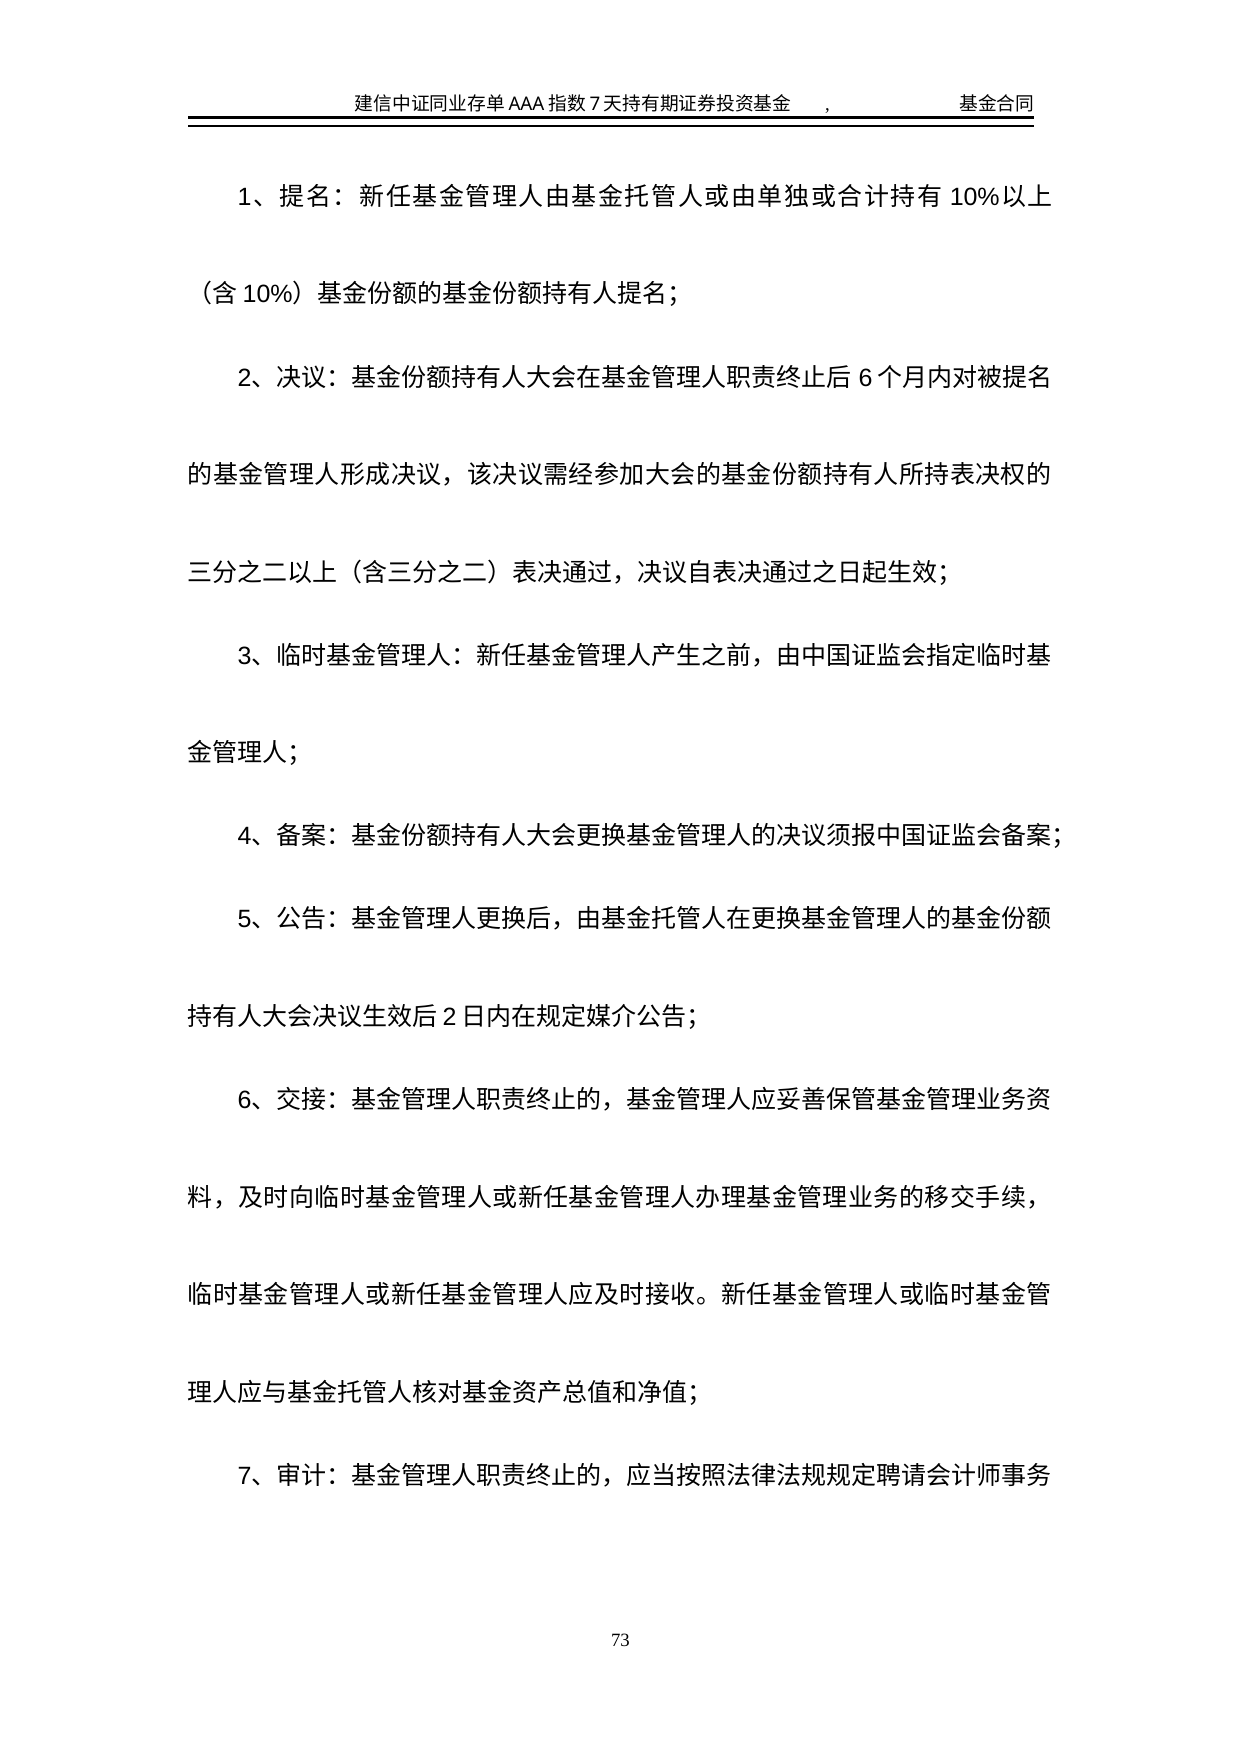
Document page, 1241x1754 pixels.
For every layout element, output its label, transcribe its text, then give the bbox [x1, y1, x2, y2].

text 6、交接：基金管理人职责终止的，基金管理人应妥善保管基金管理业务资料，及时向临时基金管理人或新任基金管理人办理基金管理业务的移交手续，临时基金管理人或新任基金管理人应及时接收。新任基金管理人或临时基金管理人应与基金托管人核对基金资产总值和净值； [187, 1065, 1053, 1423]
text 4、备案：基金份额持有人大会更换基金管理人的决议须报中国证监会备案； [187, 801, 1053, 866]
text 5、公告：基金管理人更换后，由基金托管人在更换基金管理人的基金份额持有人大会决议生效后2日内在规定媒介公告； [187, 884, 1053, 1047]
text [187, 1441, 1053, 1506]
text 3、临时基金管理人：新任基金管理人产生之前，由中国证监会指定临时基金管理人； [187, 621, 1053, 783]
text 1、提名：新任基金管理人由基金托管人或由单独或合计持有10%以上（含10%）基金份额的基金份额持有人提名； [187, 162, 1053, 324]
text 2、决议：基金份额持有人大会在基金管理人职责终止后6个月内对被提名的基金管理人形成决议，该决议需经参加大会的基金份额持有人所持表决权的三分之二以上（含三分之二）表决通过，决议自表决通过之日起生效； [187, 343, 1053, 603]
